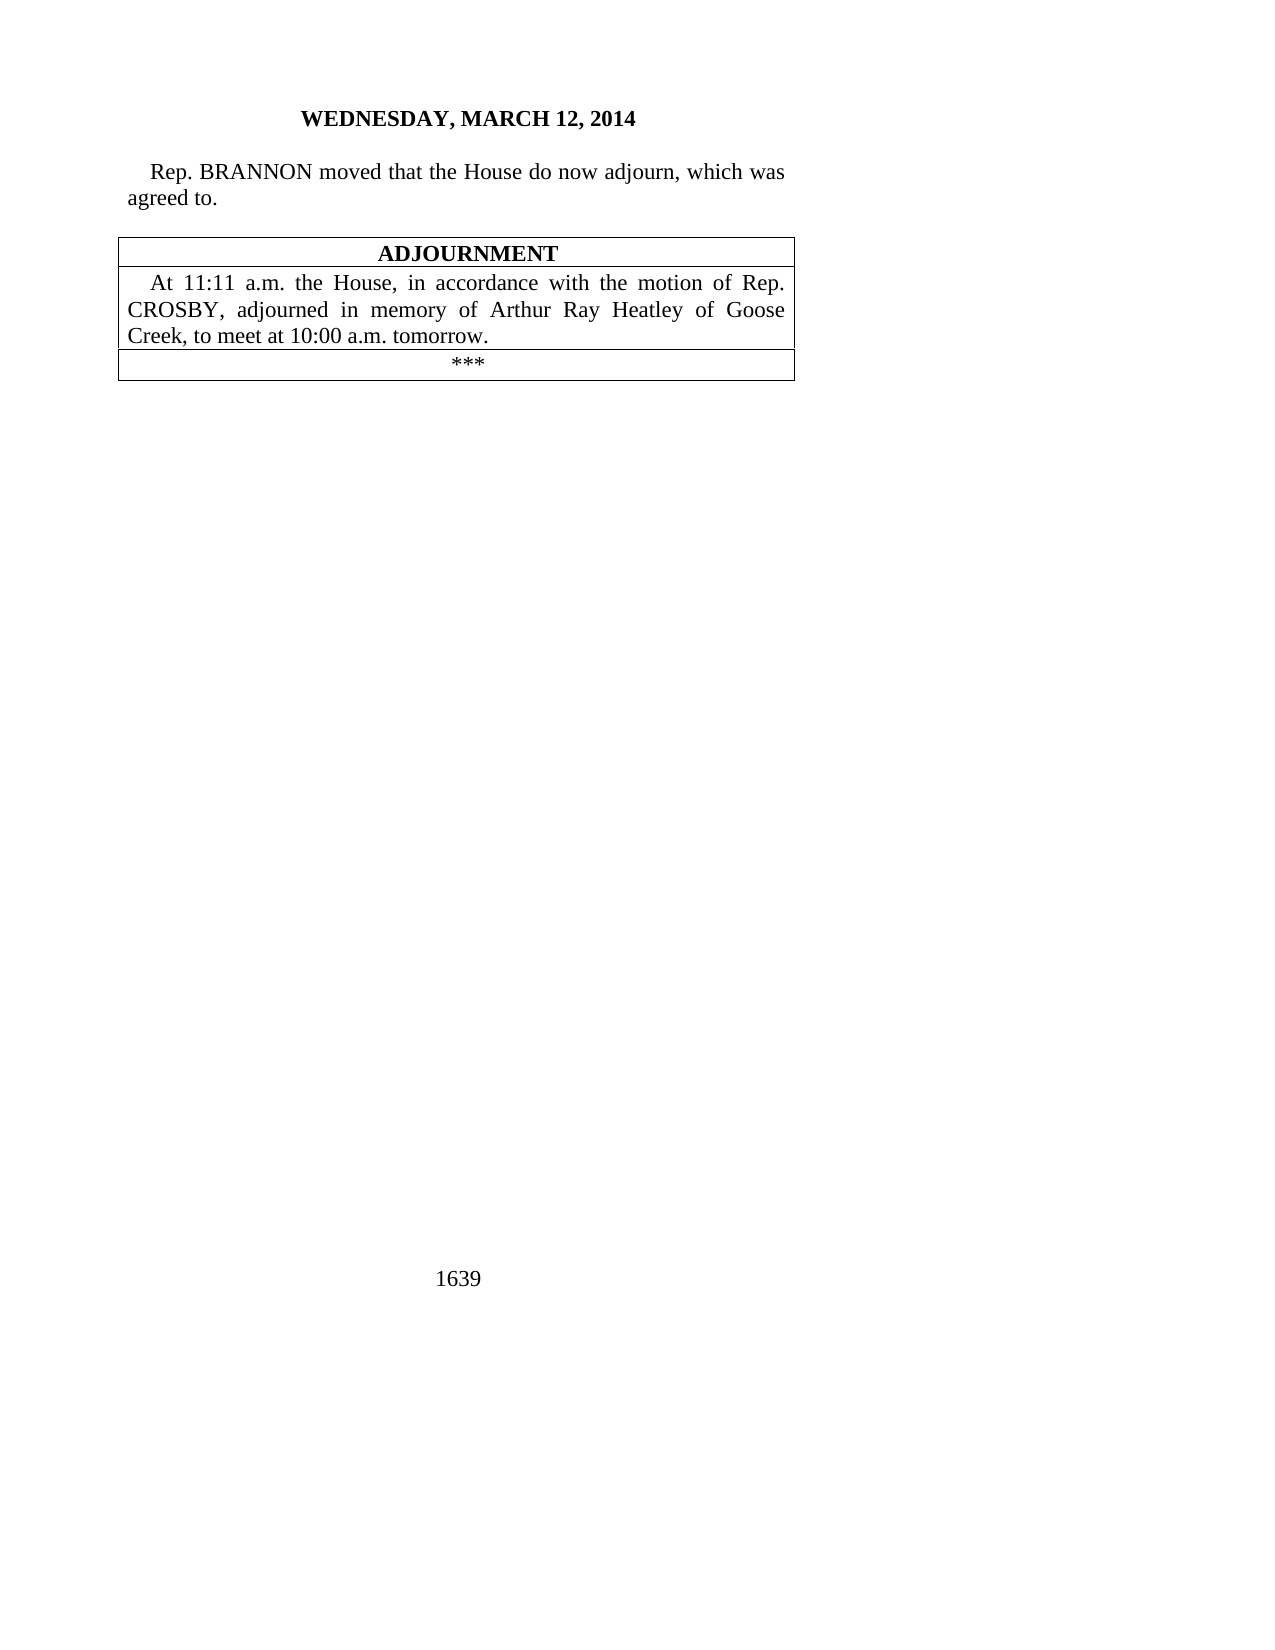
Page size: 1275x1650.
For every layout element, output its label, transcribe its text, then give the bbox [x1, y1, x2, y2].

text *** [119, 350, 794, 380]
text At 11:11 a.m. the House, in accordance with the motion of Rep. CROSBY, adjourned in memory of Arthur Ray Heatley of Goose Creek, to meet at 10:00 a.m. tomorrow. [119, 267, 794, 348]
text Rep. BRANNON moved that the House do now adjourn, which was agreed to. [127, 158, 786, 210]
text ADJOURNMENT [119, 238, 794, 266]
